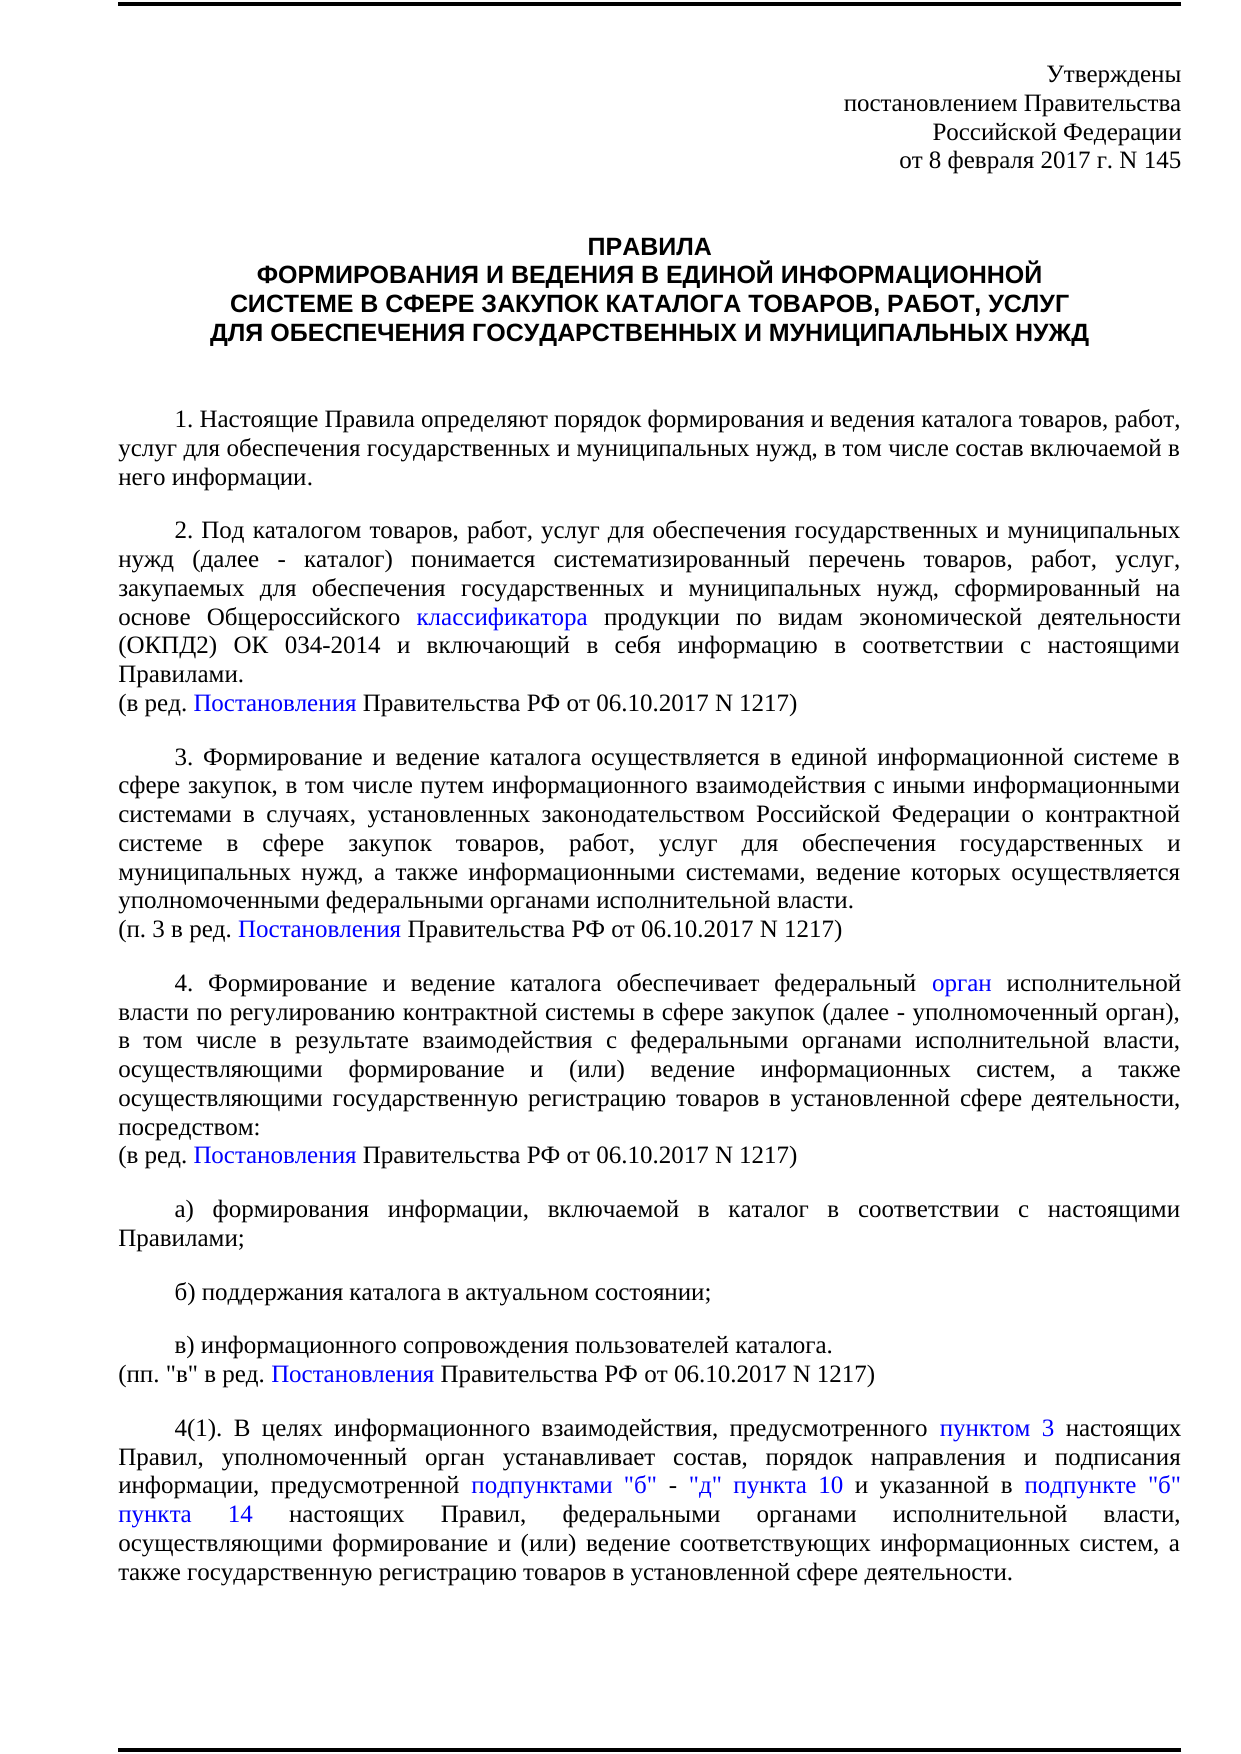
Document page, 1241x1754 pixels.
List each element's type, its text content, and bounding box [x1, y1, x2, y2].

title ФОРМИРОВАНИЯ И ВЕДЕНИЯ В ЕДИНОЙ ИНФОРМАЦИОННОЙ [118, 260, 1181, 289]
text 4. Формирование и ведение каталога обеспечивает федеральный орган исполнительной власти по регулированию контрактной системы в сфере закупок (далее - уполномоченный орган), в том числе в результате взаимодействия с федеральными органами исполнительной власти, осуществляющими формирование и (или) ведение информационных систем, а также осуществляющими государственную регистрацию товаров в установленной сфере деятельности, посредством: [118, 968, 1181, 1140]
text 3. Формирование и ведение каталога осуществляется в единой информационной системе в сфере закупок, в том числе путем информационного взаимодействия с иными информационными системами в случаях, установленных законодательством Российской Федерации о контрактной системе в сфере закупок товаров, работ, услуг для обеспечения государственных и муниципальных нужд, а также информационными системами, ведение которых осуществляется уполномоченными федеральными органами исполнительной власти. [118, 742, 1181, 914]
text постановлением Правительства [118, 88, 1181, 117]
text (в ред. Постановления Правительства РФ от 06.10.2017 N 1217) [118, 688, 1181, 717]
title ПРАВИЛА [118, 232, 1181, 260]
text 1. Настоящие Правила определяют порядок формирования и ведения каталога товаров, работ, услуг для обеспечения государственных и муниципальных нужд, в том числе состав включаемой в него информации. [118, 404, 1181, 490]
text б) поддержания каталога в актуальном состоянии; [118, 1277, 1181, 1305]
text а) формирования информации, включаемой в каталог в соответствии с настоящими Правилами; [118, 1194, 1181, 1252]
text Утверждены [118, 59, 1181, 88]
text 2. Под каталогом товаров, работ, услуг для обеспечения государственных и муниципальных нужд (далее - каталог) понимается систематизированный перечень товаров, работ, услуг, закупаемых для обеспечения государственных и муниципальных нужд, сформированный на основе Общероссийского классификатора продукции по видам экономической деятельности (ОКПД2) ОК 034-2014 и включающий в себя информацию в соответствии с настоящими Правилами. [118, 515, 1181, 688]
text Российской Федерации [118, 117, 1181, 145]
text от 8 февраля 2017 г. N 145 [118, 145, 1181, 174]
title ДЛЯ ОБЕСПЕЧЕНИЯ ГОСУДАРСТВЕННЫХ И МУНИЦИПАЛЬНЫХ НУЖД [118, 318, 1181, 347]
text (пп. "в" в ред. Постановления Правительства РФ от 06.10.2017 N 1217) [118, 1359, 1181, 1388]
text 4(1). В целях информационного взаимодействия, предусмотренного пунктом 3 настоящих Правил, уполномоченный орган устанавливает состав, порядок направления и подписания информации, предусмотренной подпунктами "б" - "д" пункта 10 и указанной в подпункте "б" пункта 14 настоящих Правил, федеральными органами исполнительной власти, осуществляющими формирование и (или) ведение соответствующих информационных систем, а также государственную регистрацию товаров в установленной сфере деятельности. [118, 1413, 1181, 1585]
title СИСТЕМЕ В СФЕРЕ ЗАКУПОК КАТАЛОГА ТОВАРОВ, РАБОТ, УСЛУГ [118, 289, 1181, 318]
text (п. 3 в ред. Постановления Правительства РФ от 06.10.2017 N 1217) [118, 914, 1181, 943]
text (в ред. Постановления Правительства РФ от 06.10.2017 N 1217) [118, 1140, 1181, 1169]
text в) информационного сопровождения пользователей каталога. [118, 1330, 1181, 1359]
